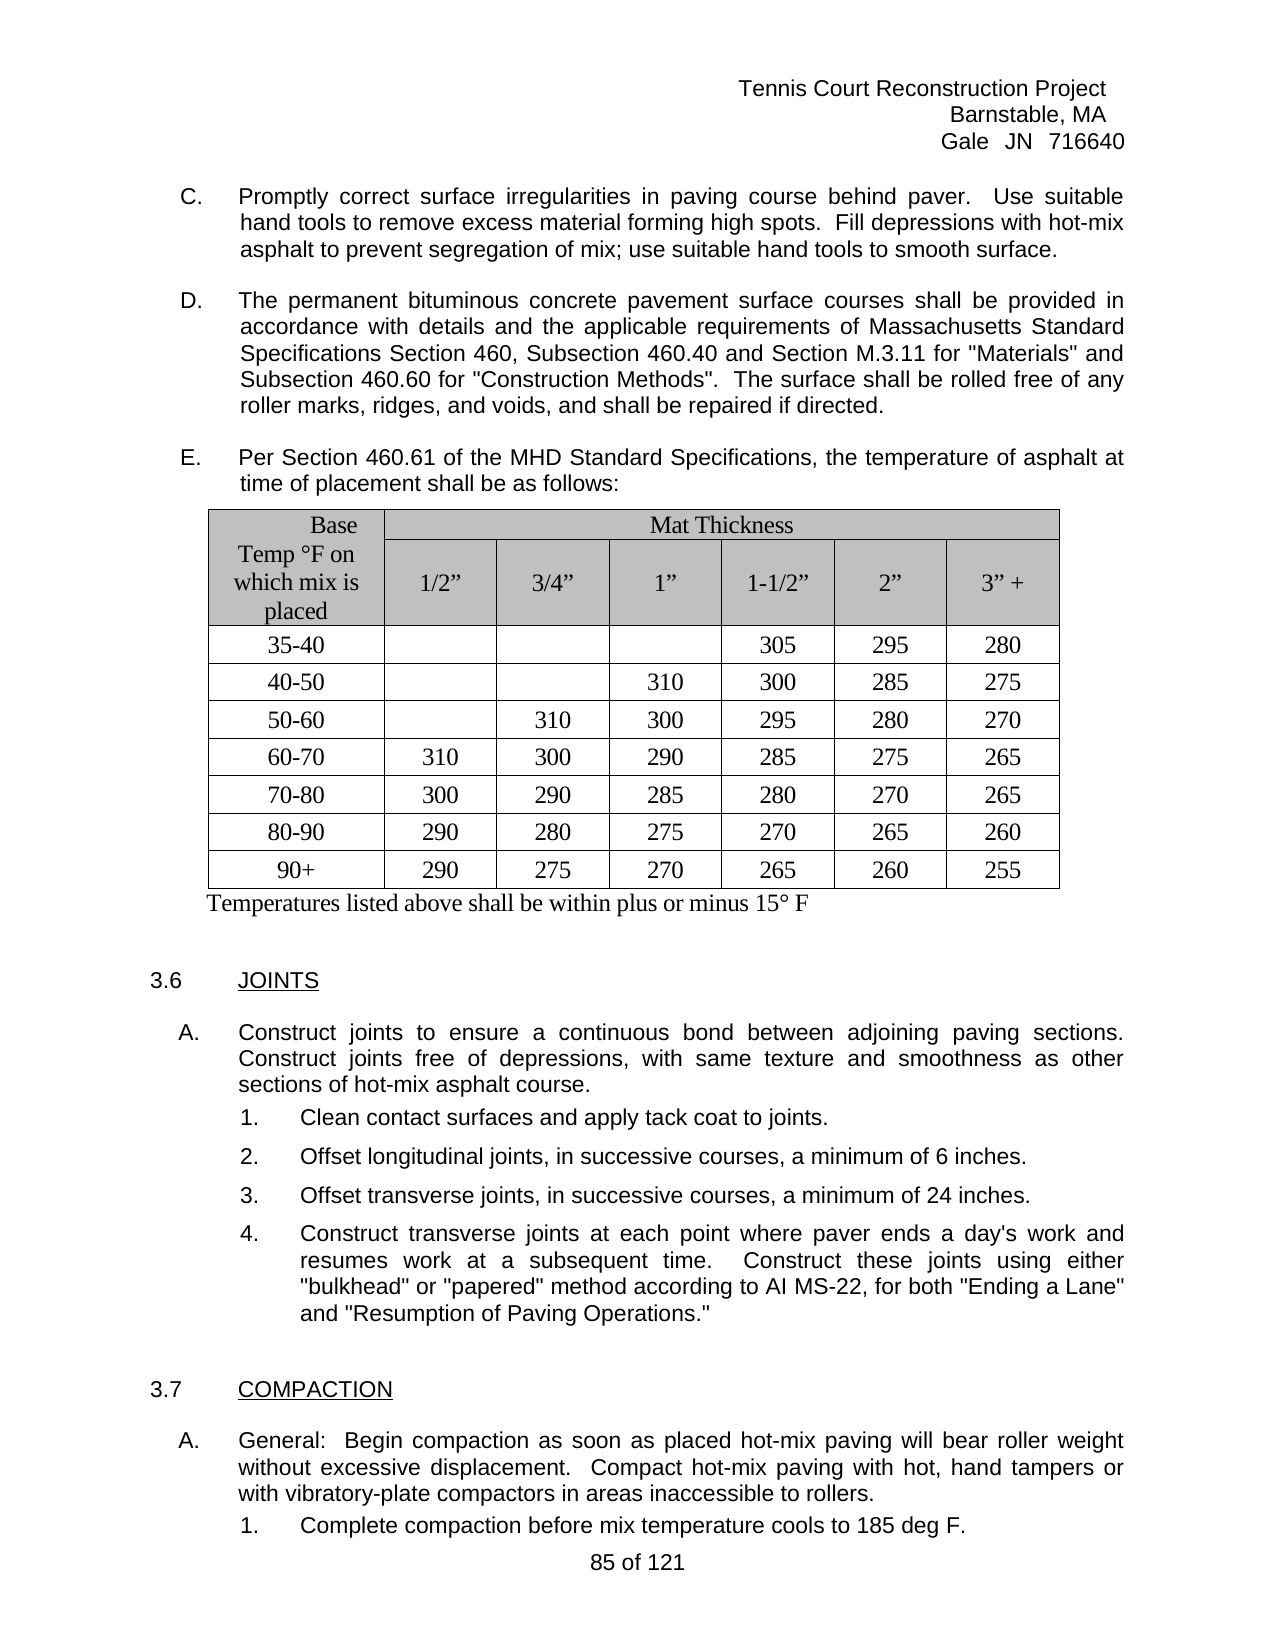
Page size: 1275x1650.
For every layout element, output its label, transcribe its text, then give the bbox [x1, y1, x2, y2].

table_cell [385, 626, 496, 662]
table_cell 285 [722, 739, 834, 775]
table_cell 310 [385, 739, 496, 775]
table_cell 3” + [947, 540, 1059, 625]
table_cell 265 [722, 851, 834, 887]
list Construct joints to ensure a continuous bond between adjoining paving sections. Construct joints free of depressions, with same texture and smoothness as other sections of hot-mix asphalt course. [178, 1018, 1125, 1098]
list Per Section 460.61 of the MHD Standard Specifications, the temperature of asphalt at time of placement shall be as follows: [180, 444, 1125, 496]
text Offset transverse joints, in successive courses, a minimum of 24 inches. [240, 1182, 1125, 1208]
table_cell 1/2” [385, 540, 496, 625]
table_cell 40-50 [209, 664, 384, 700]
table_cell 80-90 [209, 814, 384, 850]
list General: Begin compaction as soon as placed hot-mix paving will bear roller weight without excessive displacement. Compact hot-mix paving with hot, hand tampers or with vibratory-plate compactors in areas inaccessible to rollers. [178, 1427, 1125, 1506]
text Complete compaction before mix temperature cools to 185 deg F. [240, 1512, 1125, 1539]
table_cell [497, 664, 609, 700]
table_cell 275 [835, 739, 946, 775]
table_cell 275 [610, 814, 721, 850]
list 3.7 COMPACTION [150, 1376, 1125, 1402]
table_cell 270 [835, 776, 946, 812]
table_cell 260 [947, 814, 1059, 850]
text Construct transverse joints at each point where paver ends a day's work and resumes work at a subsequent time. Construct these joints using either "bulkhead" or "papered" method according to AI MS-22, for both "Ending a Lane" and "Resumption of Paving Operations." [240, 1220, 1125, 1326]
table_cell 300 [610, 701, 721, 737]
table_cell 35-40 [209, 626, 384, 662]
table_cell 270 [947, 701, 1059, 737]
table_cell 275 [497, 851, 609, 887]
table_cell [385, 701, 496, 737]
table_cell 290 [385, 814, 496, 850]
table_cell 300 [497, 739, 609, 775]
table_cell 285 [610, 776, 721, 812]
table_cell 60-70 [209, 739, 384, 775]
table_cell 70-80 [209, 776, 384, 812]
table_cell 295 [722, 701, 834, 737]
table_cell 290 [385, 851, 496, 887]
table_cell 290 [497, 776, 609, 812]
table_header Base Temp °F on which mix is placed [209, 510, 384, 625]
table_cell 280 [947, 626, 1059, 662]
table_cell 285 [835, 664, 946, 700]
table_header Mat Thickness [385, 510, 1059, 539]
table_cell 300 [385, 776, 496, 812]
table_cell 270 [610, 851, 721, 887]
table_cell 280 [835, 701, 946, 737]
table_cell 265 [947, 776, 1059, 812]
table_cell 305 [722, 626, 834, 662]
text Temperatures listed above shall be within plus or minus 15° F [206, 888, 1125, 917]
table_cell [385, 664, 496, 700]
table_cell 300 [722, 664, 834, 700]
table_cell 3/4” [497, 540, 609, 625]
table_cell 1-1/2” [722, 540, 834, 625]
list 3.6 JOINTS [150, 967, 1125, 993]
table_cell 90+ [209, 851, 384, 887]
table_cell 260 [835, 851, 946, 887]
table_cell 265 [835, 814, 946, 850]
table_cell 310 [610, 664, 721, 700]
table_cell 275 [947, 664, 1059, 700]
table_cell [497, 626, 609, 662]
table_cell 265 [947, 739, 1059, 775]
table_cell 1” [610, 540, 721, 625]
text Clean contact surfaces and apply tack coat to joints. [240, 1104, 1125, 1130]
table_cell 310 [497, 701, 609, 737]
list Promptly correct surface irregularities in paving course behind paver. Use suitable hand tools to remove excess material forming high spots. Fill depressions with hot-mix asphalt to prevent segregation of mix; use suitable hand tools to smooth surface. [180, 183, 1125, 262]
table_cell 280 [497, 814, 609, 850]
table_cell [610, 626, 721, 662]
table_cell 280 [722, 776, 834, 812]
table_cell 255 [947, 851, 1059, 887]
table_cell 2” [835, 540, 946, 625]
table_cell 270 [722, 814, 834, 850]
table_cell 50-60 [209, 701, 384, 737]
table_cell 295 [835, 626, 946, 662]
table_cell 290 [610, 739, 721, 775]
text Offset longitudinal joints, in successive courses, a minimum of 6 inches. [240, 1143, 1125, 1169]
list The permanent bituminous concrete pavement surface courses shall be provided in accordance with details and the applicable requirements of Massachusetts Standard Specifications Section 460, Subsection 460.40 and Section M.3.11 for "Materials" and Subsection 460.60 for "Construction Methods". The surface shall be rolled free of any roller marks, ridges, and voids, and shall be repaired if directed. [180, 287, 1125, 419]
